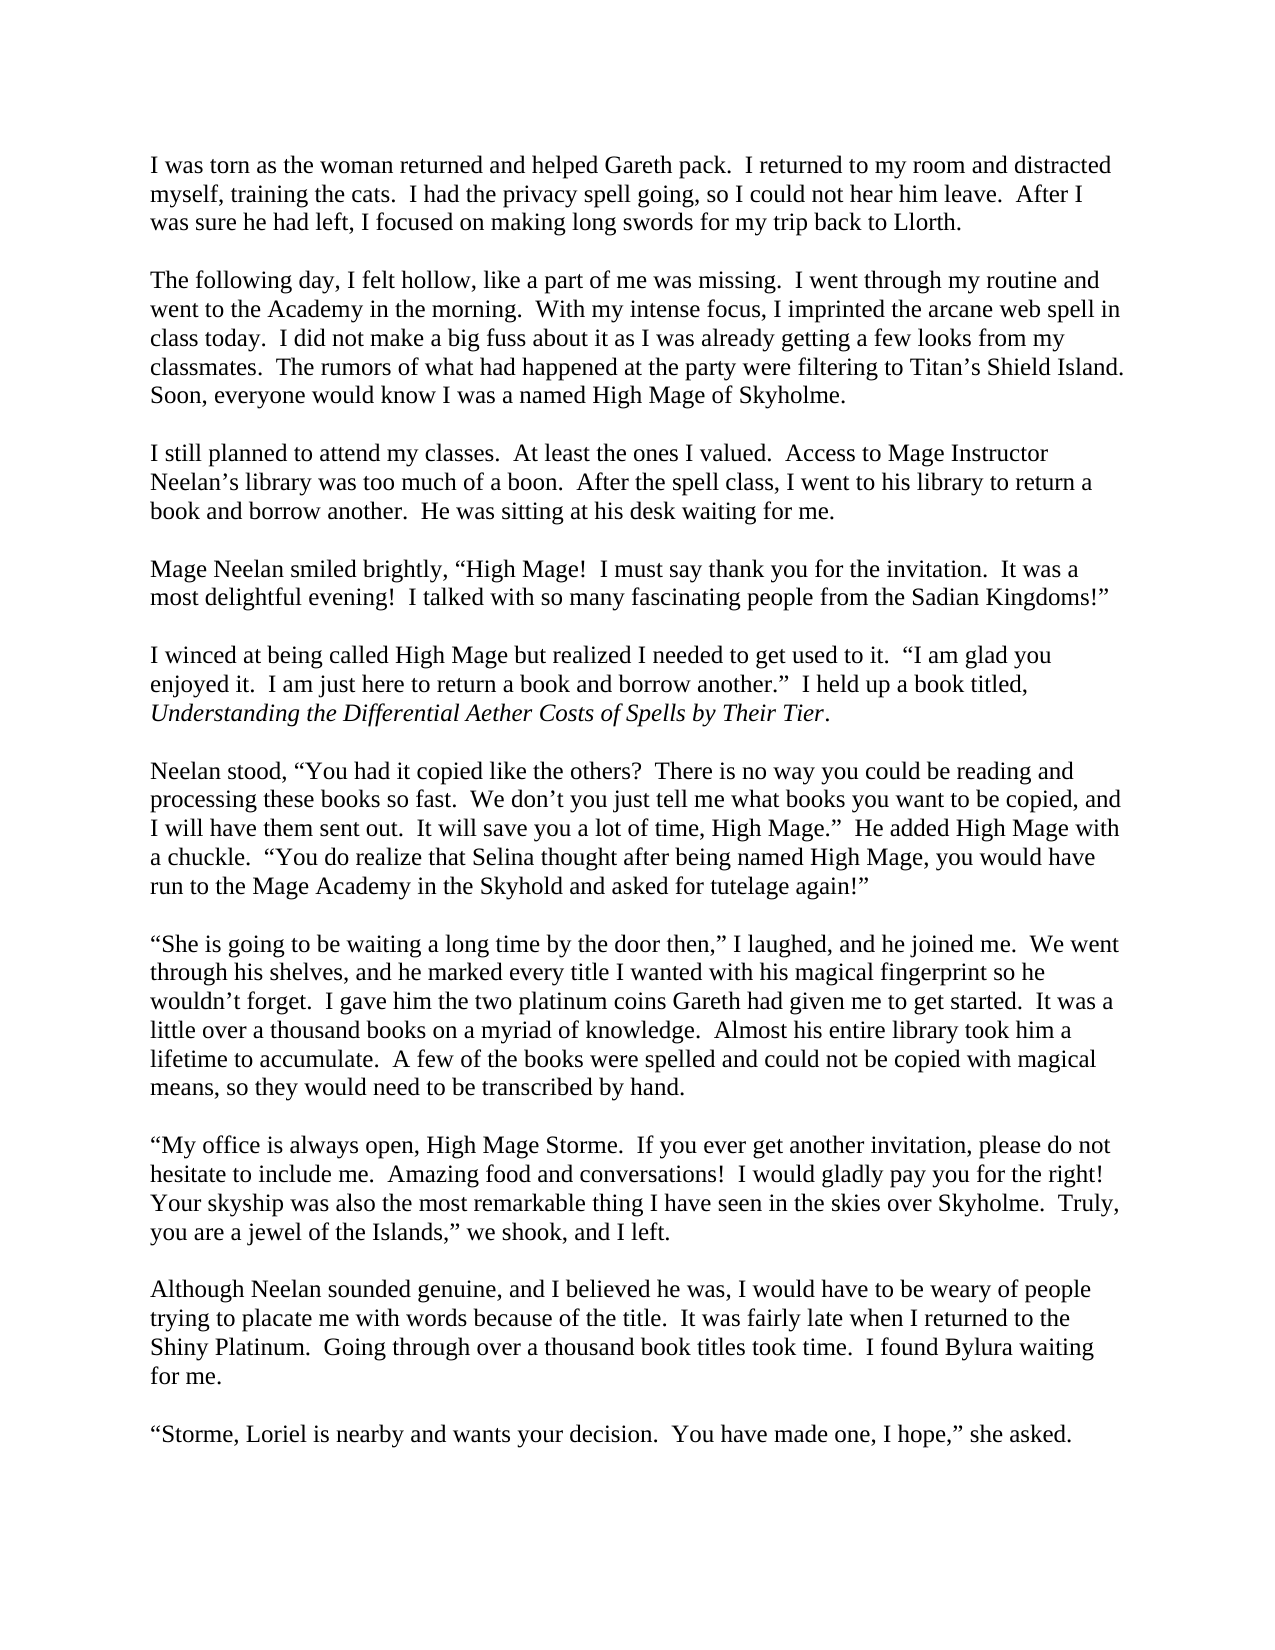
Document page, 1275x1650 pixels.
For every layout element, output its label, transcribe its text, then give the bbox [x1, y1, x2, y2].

text I still planned to attend my classes. At least the ones I valued. Access to Mage Instructor Neelan’s library was too much of a boon. After the spell class, I went to his library to return a book and borrow another. He was sitting at his desk waiting for me. [150, 438, 1125, 524]
text I winced at being called High Mage but realized I needed to get used to it. “I am glad you enjoyed it. I am just here to return a book and borrow another.” I held up a book titled, Understanding the Differential Aether Costs of Spells by Their Tier. [150, 640, 1125, 727]
text Neelan stood, “You had it copied like the others? There is no way you could be reading and processing these books so fast. We don’t you just tell me what books you want to be copied, and I will have them sent out. It will save you a lot of time, High Mage.” He added High Mage with a chuckle. “You do realize that Selina thought after being named High Mage, you would have run to the Mage Academy in the Skyhold and asked for tutelage again!” [150, 756, 1125, 899]
text Although Neelan sounded genuine, and I believed he was, I would have to be weary of people trying to placate me with words because of the title. It was fairly late when I returned to the Shiny Platinum. Going through over a thousand book titles took time. I found Bylura waiting for me. [150, 1274, 1125, 1389]
text “She is going to be waiting a long time by the door then,” I laughed, and he joined me. We went through his shelves, and he marked every title I wanted with his magical fingerprint so he wouldn’t forget. I gave him the two platinum coins Gareth had given me to get started. It was a little over a thousand books on a myriad of knowledge. Almost his entire library took him a lifetime to accumulate. A few of the books were spelled and could not be copied with magical means, so they would need to be transcribed by hand. [150, 929, 1125, 1101]
text The following day, I felt hollow, like a part of me was missing. I went through my routine and went to the Academy in the morning. With my intense focus, I imprinted the arcane web spell in class today. I did not make a big fuss about it as I was already getting a few looks from my classmates. The rumors of what had happened at the party were filtering to Titan’s Shield Island. Soon, everyone would know I was a named High Mage of Skyholme. [150, 265, 1125, 409]
text Mage Neelan smiled brightly, “High Mage! I must say thank you for the invitation. It was a most delightful evening! I talked with so many fascinating people from the Sadian Kingdoms!” [150, 554, 1125, 611]
text I was torn as the woman returned and helped Gareth pack. I returned to my room and distracted myself, training the cats. I had the privacy spell going, so I could not hear him leave. After I was sure he had left, I focused on making long swords for my trip back to Llorth. [150, 150, 1125, 236]
text “Storme, Loriel is nearby and wants your decision. You have made one, I hope,” she asked. [150, 1419, 1125, 1447]
text “My office is always open, High Mage Storme. If you ever get another invitation, please do not hesitate to include me. Amazing food and conversations! I would gladly pay you for the right! Your skyship was also the most remarkable thing I have seen in the skies over Skyholme. Truly, you are a jewel of the Islands,” we shook, and I left. [150, 1130, 1125, 1245]
